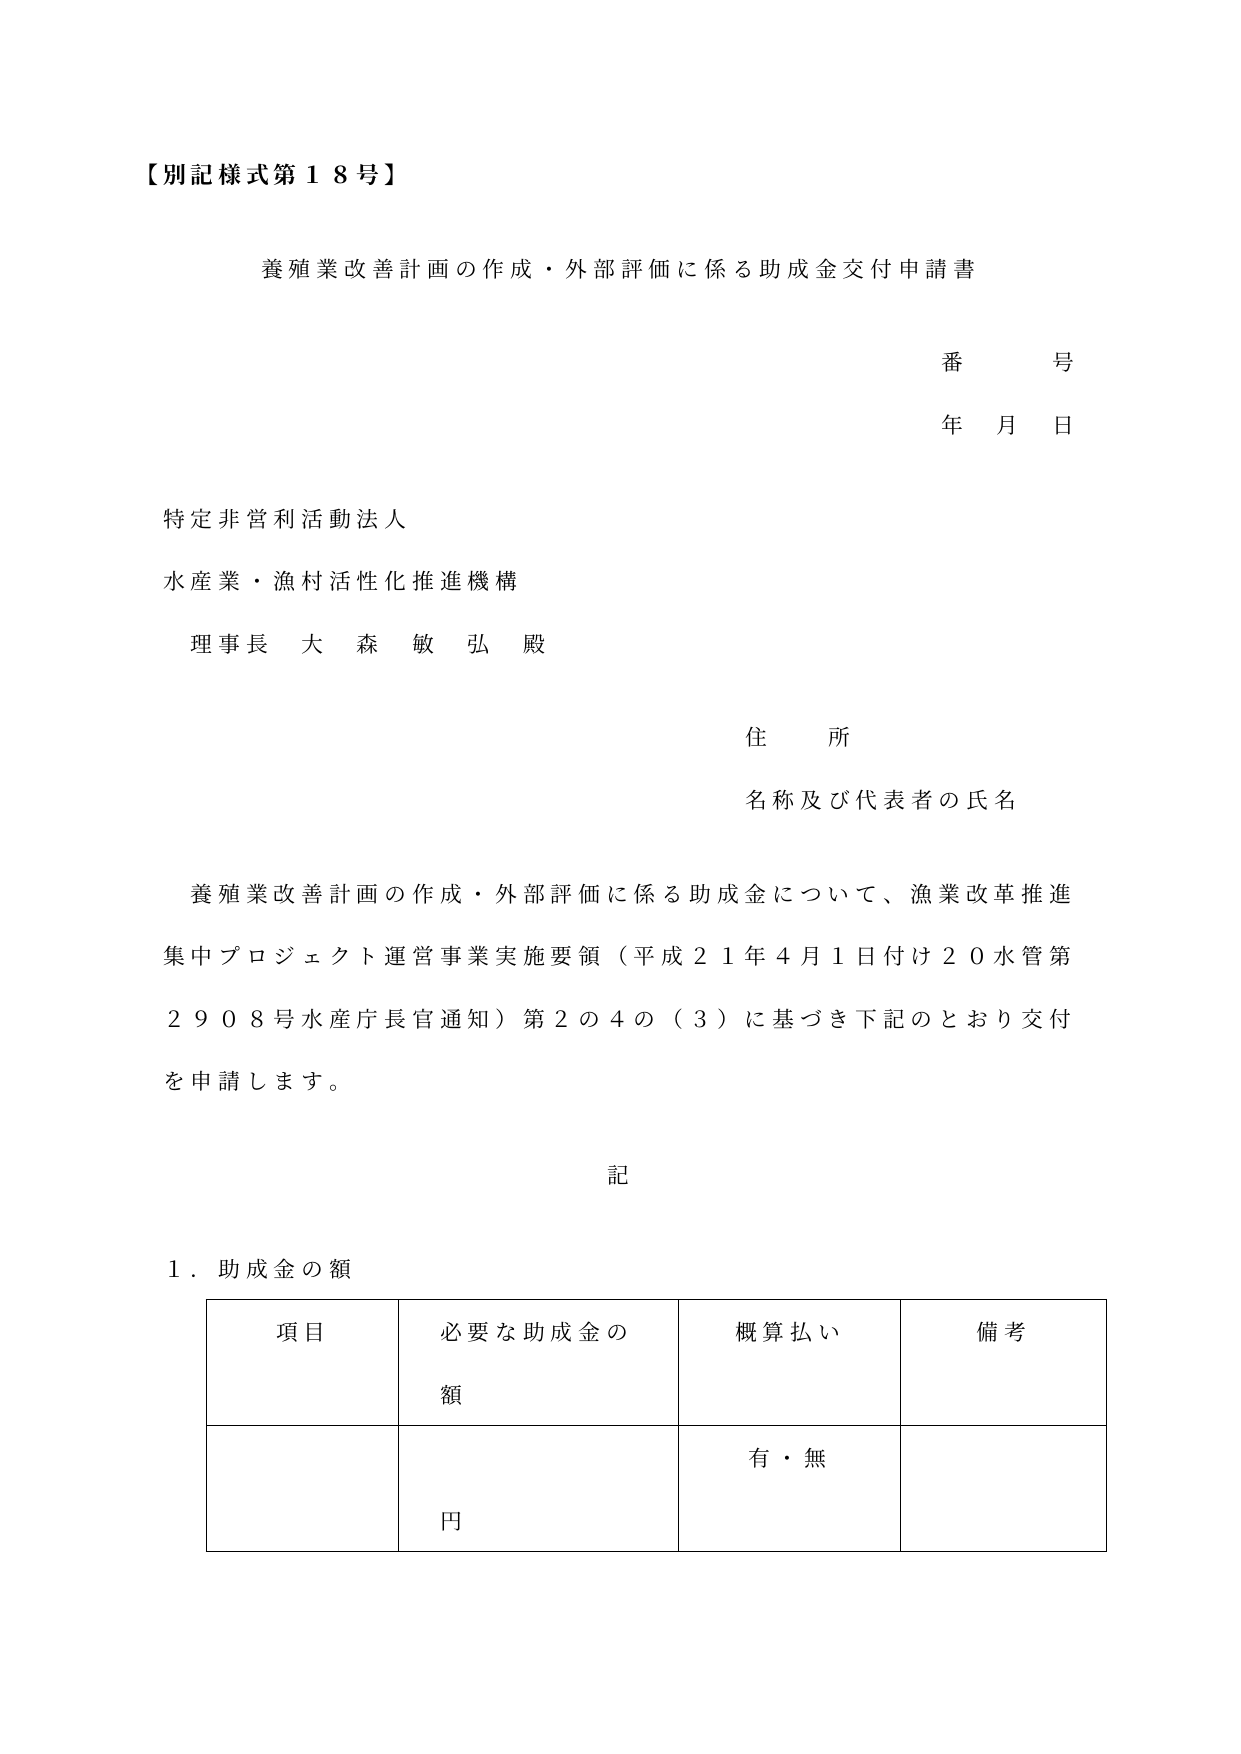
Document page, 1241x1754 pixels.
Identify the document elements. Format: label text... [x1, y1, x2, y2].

text 養殖業改善計画の作成・外部評価に係る助成金について、漁業改革推進集中プロジェクト運営事業実施要領（平成２１年４月１日付け２０水管第２９０８号水産庁長官通知）第２の４の（３）に基づき下記のとおり交付を申請します。 [161, 861, 1079, 1111]
text 養殖業改善計画の作成・外部評価に係る助成金交付申請書 [161, 236, 1079, 299]
text 住 所 [726, 705, 1079, 768]
table_cell 有・無 [679, 1426, 900, 1551]
text 【別記様式第１８号】 [135, 143, 1105, 205]
text 年 月 日 [161, 393, 1079, 455]
text 番 号 [161, 330, 1079, 393]
table_header 備考 [901, 1300, 1106, 1425]
table_header 概算払い [679, 1300, 900, 1425]
text 名称及び代表者の氏名 [726, 768, 1079, 830]
table_cell [901, 1426, 1106, 1551]
table_cell [207, 1426, 398, 1551]
text 特定非営利活動法人 [161, 486, 1079, 549]
table_cell 円 [399, 1426, 678, 1551]
text 水産業・漁村活性化推進機構 [161, 549, 1079, 611]
text 記 [161, 1143, 1079, 1205]
text 理事長 大 森 敏 弘 殿 [161, 611, 1079, 674]
text １．助成金の額 [161, 1236, 1079, 1299]
table_header 項目 [207, 1300, 398, 1425]
table_header 必要な助成金の額 [399, 1300, 678, 1425]
